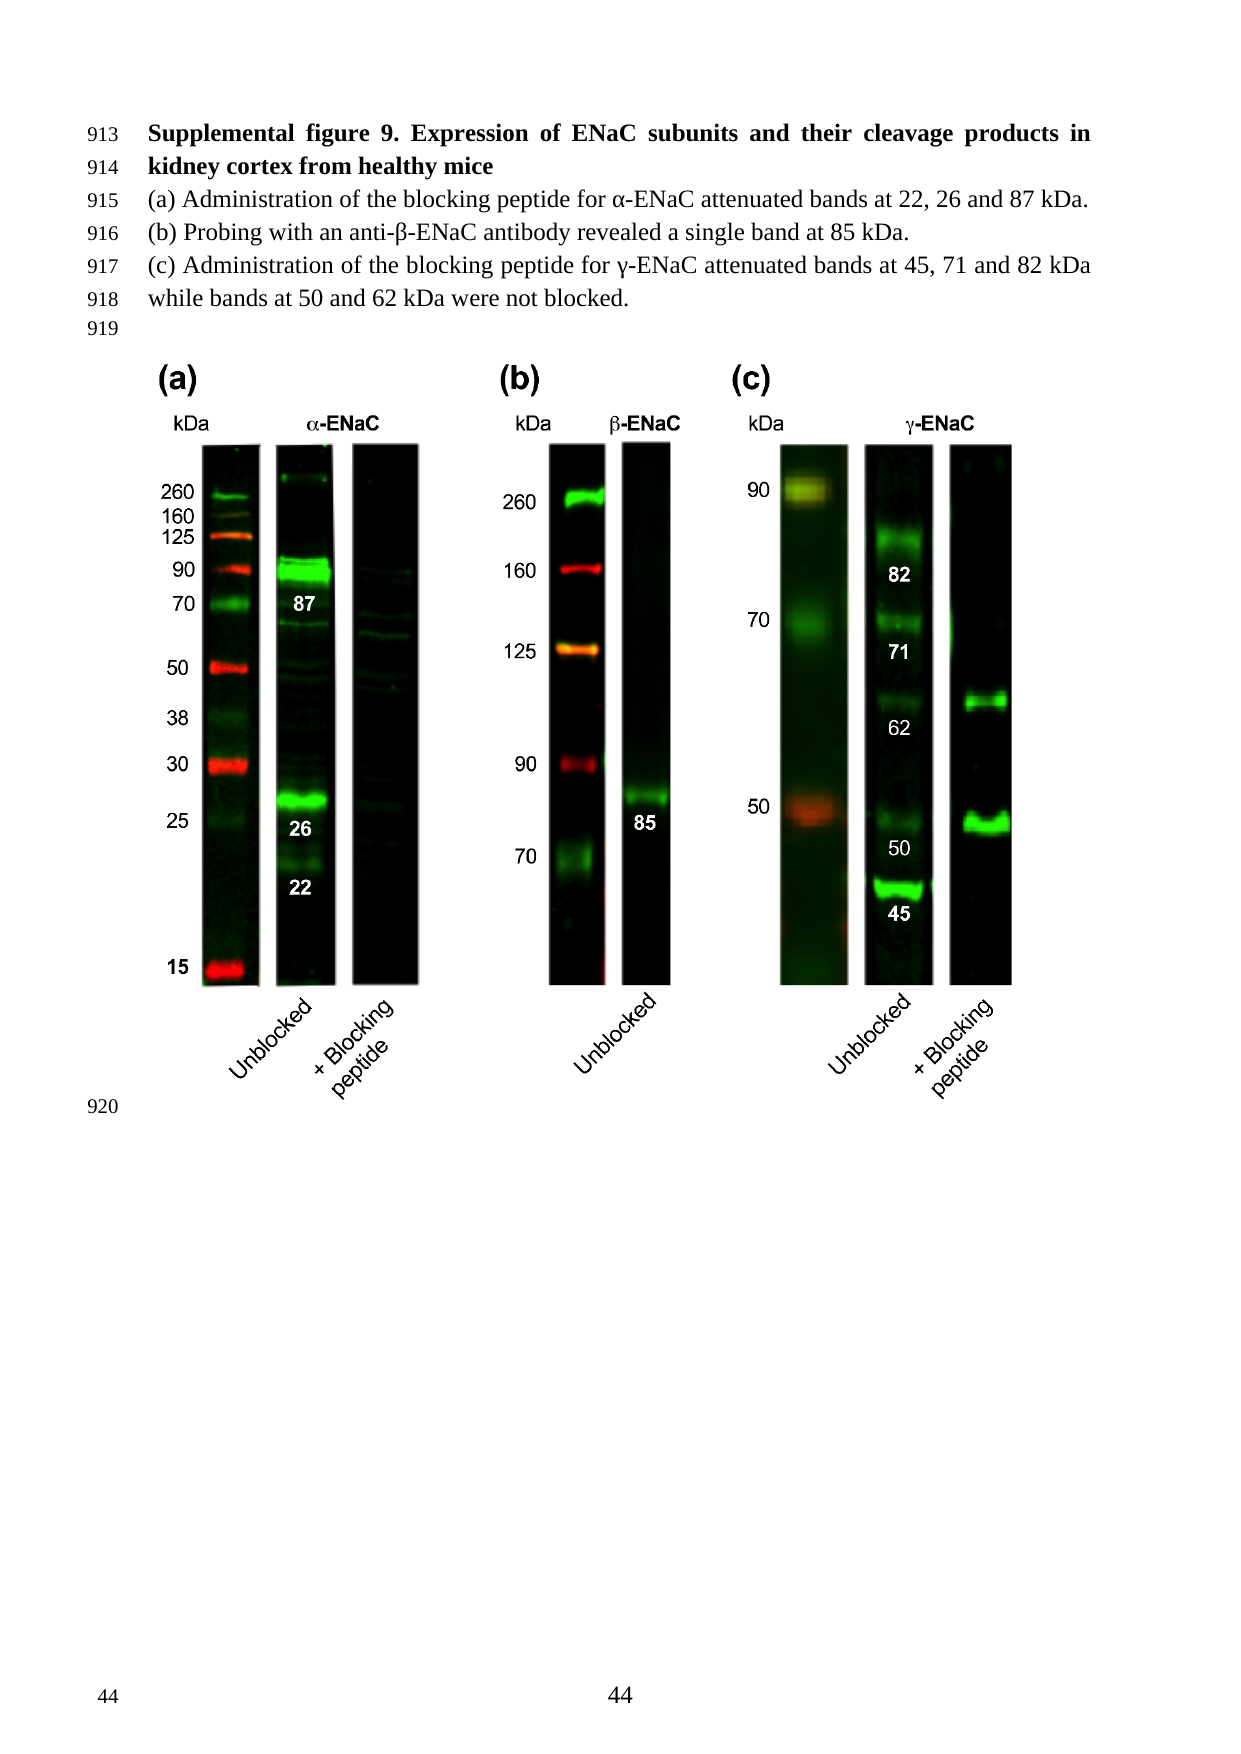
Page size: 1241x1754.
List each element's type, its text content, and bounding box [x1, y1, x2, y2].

text (a) Administration of the blocking peptide for α-ENaC attenuated bands at 22, 26 and 87 kDa. [148, 184, 1092, 213]
text Supplemental figure 9. Expression of ENaC subunits and their cleavage products in kidney cortex from healthy mice [148, 118, 1092, 180]
text (b) Probing with an anti-β-ENaC antibody revealed a single band at 85 kDa. [148, 217, 1092, 246]
picture [147, 349, 1027, 1114]
text (c) Administration of the blocking peptide for γ-ENaC attenuated bands at 45, 71 and 82 kDa while bands at 50 and 62 kDa were not blocked. [148, 250, 1092, 312]
